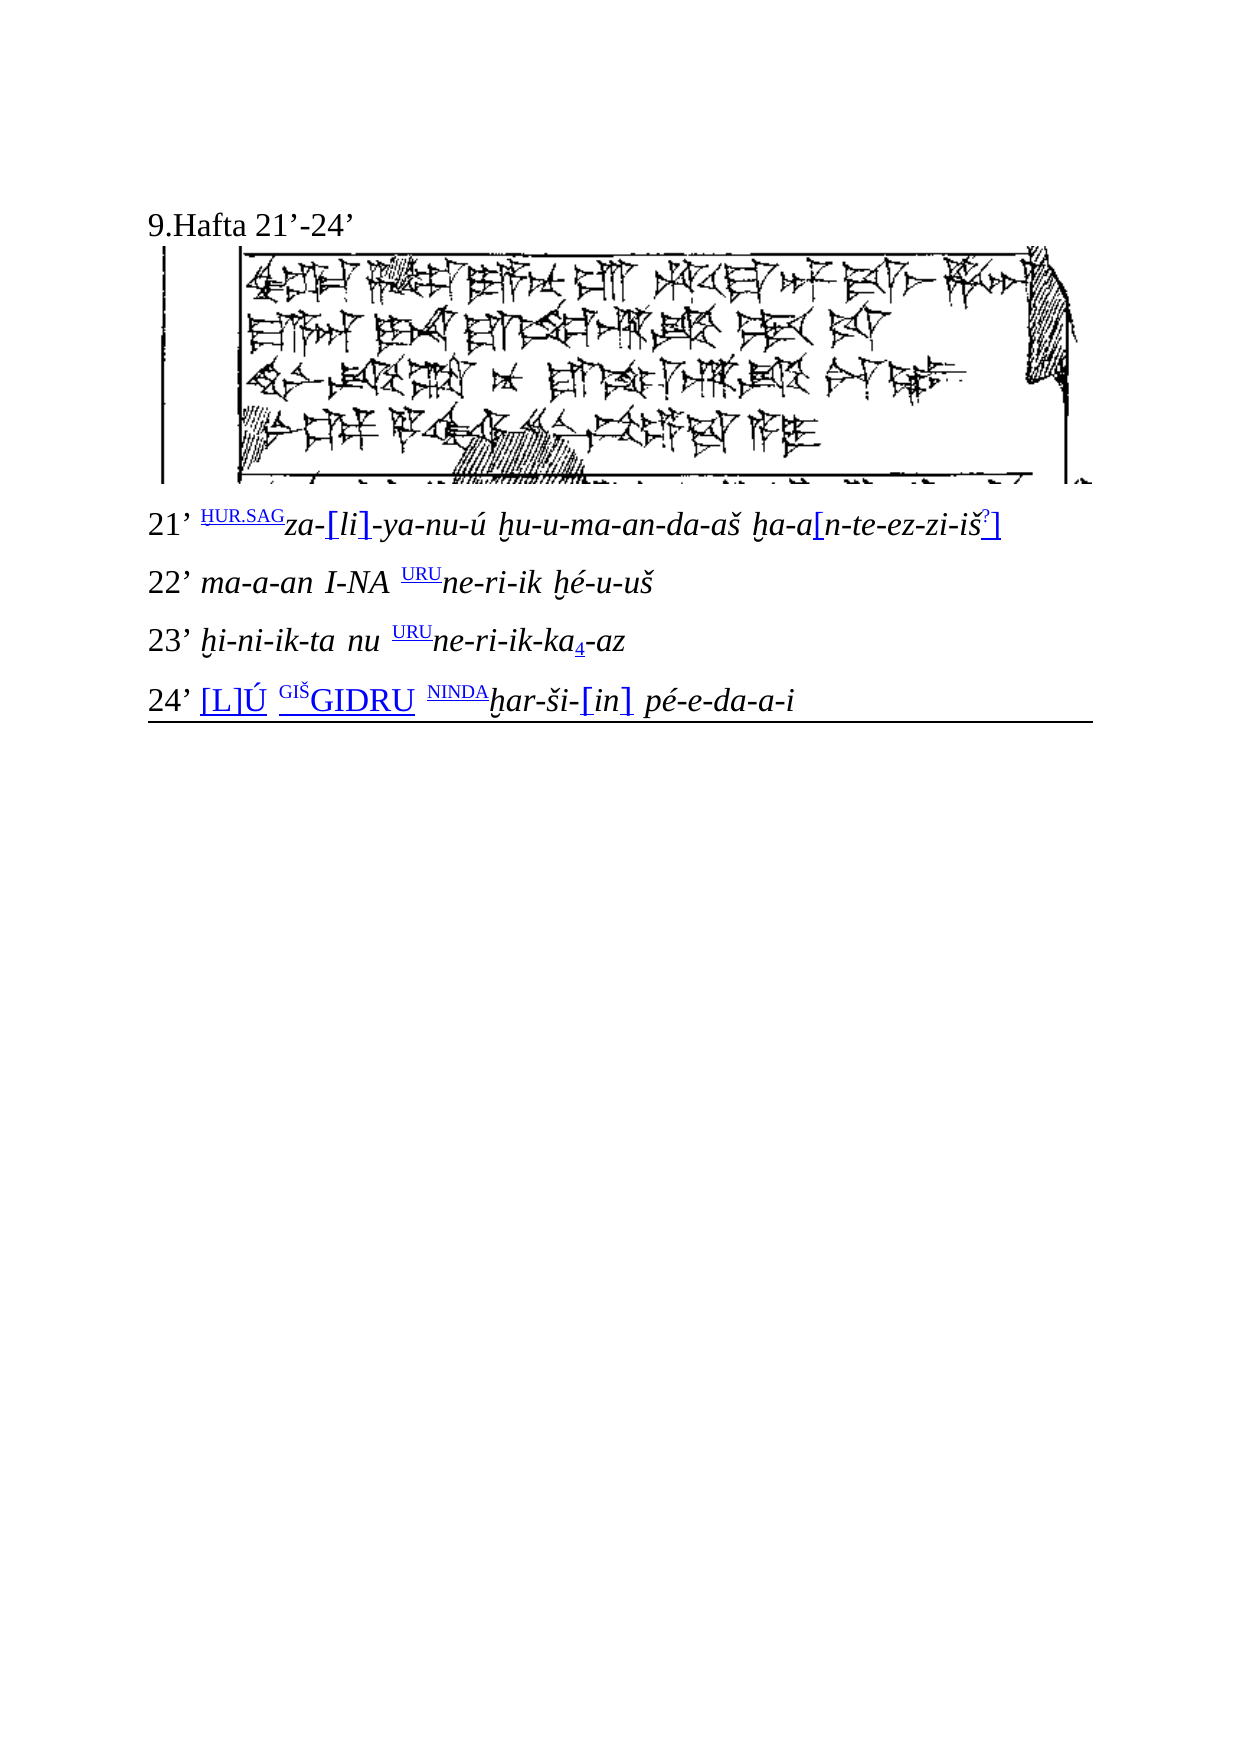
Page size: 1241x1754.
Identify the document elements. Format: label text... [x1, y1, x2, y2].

text 24’ [L]Ú GIŠGIDRU NINDAḫar-ši-⌈in⌉ pé-e-da-a-i [148, 679, 1093, 721]
text 21’ ḪUR.SAGza-⌈li⌉-ya-nu-ú ḫu-u-ma-an-da-aš ḫa-a[n-te-ez-zi-iš?] [148, 503, 1093, 543]
text 22’ ma-a-an I-NA URUne-ri-ik ḫé-u-uš [148, 563, 1093, 601]
picture [147, 246, 1092, 484]
text 23’ ḫi-ni-ik-ta nu URUne-ri-ik-ka4-az [148, 621, 1093, 659]
